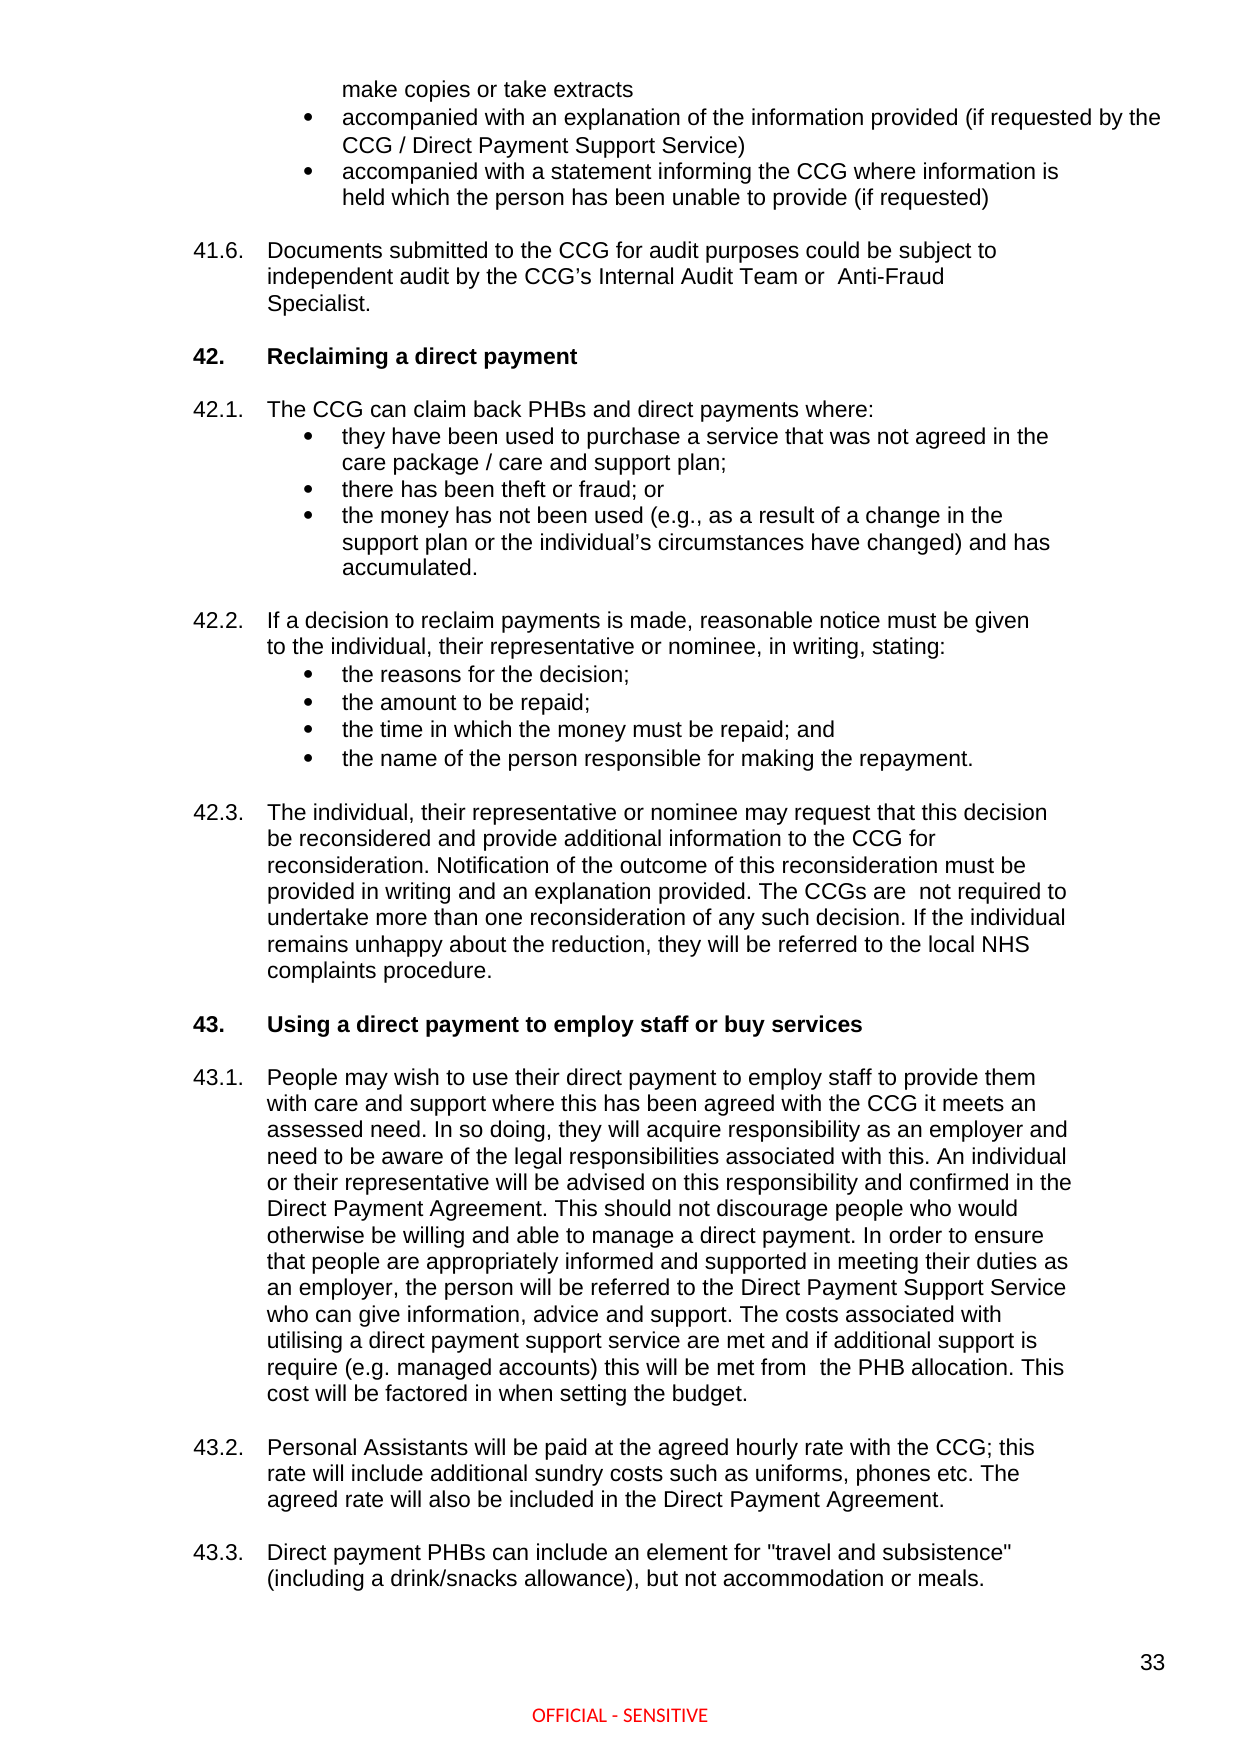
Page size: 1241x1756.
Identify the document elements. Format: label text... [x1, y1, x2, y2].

list People may wish to use their direct payment to employ staff to provide them with care and support where this has been agreed with the CCG it meets an assessed need. In so doing, they will acquire responsibility as an employer and need to be aware of the legal responsibilities associated with this. An individual or their representative will be advised on this responsibility and confirmed in the Direct Payment Agreement. This should not discourage people who would otherwise be willing and able to manage a direct payment. In order to ensure that people are appropriately informed and supported in meeting their duties as an employer, the person will be referred to the Direct Payment Support Service who can give information, advice and support. The costs associated with utilising a direct payment support service are met and if additional support is require (e.g. managed accounts) this will be met from the PHB allocation. This cost will be factored in when setting the budget. [193, 1063, 1073, 1406]
list the name of the person responsible for making the repayment. [304, 743, 1165, 772]
subtitle Reclaiming a direct payment [193, 343, 1165, 370]
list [304, 75, 1165, 103]
list Documents submitted to the CCG for audit purposes could be subject to independent audit by the CCG’s Internal Audit Team or Anti-Fraud Specialist. [193, 237, 1036, 316]
list accompanied with a statement informing the CCG where information is held which the person has been unable to provide (if requested) [304, 159, 1063, 211]
list there has been theft or fraud; or [304, 475, 1165, 503]
list The individual, their representative or nominee may request that this decision be reconsidered and provide additional information to the CCG for reconsideration. Notification of the outcome of this reconsideration must be provided in writing and an explanation provided. The CCGs are not required to undertake more than one reconsideration of any such decision. If the individual remains unhappy about the reduction, they will be referred to the local NHS complaints procedure. [193, 799, 1076, 983]
list they have been used to purchase a service that was not agreed in the care package / care and support plan; [304, 423, 1057, 475]
list accompanied with an explanation of the information provided (if requested by the CCG / Direct Payment Support Service) [304, 103, 1165, 159]
list If a decision to reclaim payments is made, reasonable notice must be given to the individual, their representative or nominee, in writing, stating: [193, 607, 1053, 660]
list the reasons for the decision; [304, 660, 1165, 688]
list Personal Assistants will be paid at the agreed hourly rate with the CCG; this rate will include additional sundry costs such as uniforms, phones etc. The agreed rate will also be included in the Direct Payment Agreement. [193, 1434, 1066, 1513]
subtitle Using a direct payment to employ staff or buy services [193, 1011, 1165, 1037]
list the money has not been used (e.g., as a result of a change in the support plan or the individual’s circumstances have changed) and has accumulated. [304, 503, 1052, 581]
list the amount to be repaid; [304, 688, 1165, 716]
list the time in which the money must be repaid; and [304, 716, 1165, 743]
list The CCG can claim back PHBs and direct payments where: [193, 396, 1165, 423]
list Direct payment PHBs can include an element for "travel and subsistence" (including a drink/snacks allowance), but not accommodation or meals. [193, 1539, 1035, 1592]
